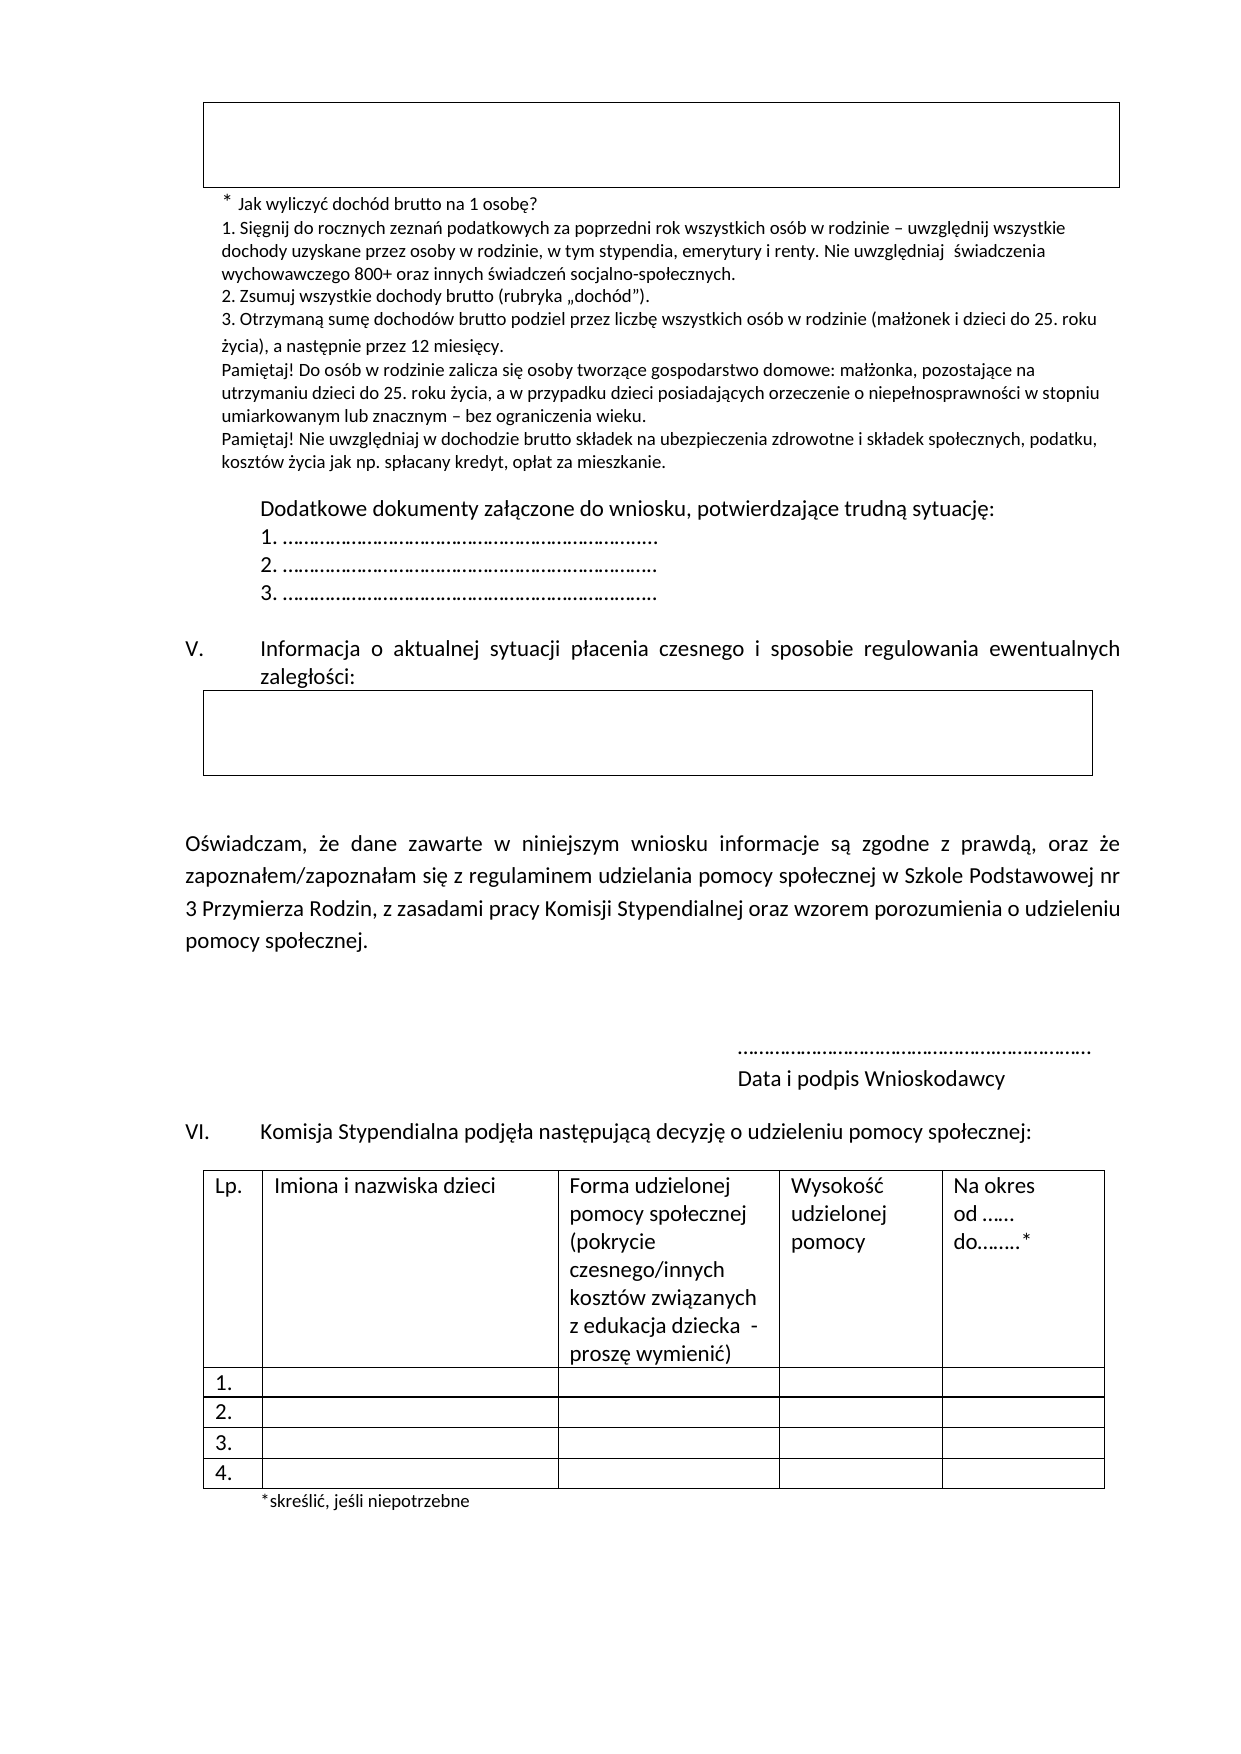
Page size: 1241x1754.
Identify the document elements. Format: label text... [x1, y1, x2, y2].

table_cell [559, 1368, 779, 1396]
table_cell [263, 1459, 558, 1488]
table_cell [559, 1398, 779, 1427]
table_header Forma udzielonej pomocy społecznej (pokrycie czesnego/innych kosztów związanych z edukacja dziecka - proszę wymienić) [559, 1171, 779, 1367]
table_cell 1. [204, 1368, 262, 1396]
table_cell 2. [204, 1398, 262, 1427]
list *skreślić, jeśli niepotrzebne [260, 1489, 1122, 1512]
table_cell [943, 1398, 1104, 1427]
text ………………………………………….……………… [185, 1032, 1122, 1060]
list Informacja o aktualnej sytuacji płacenia czesnego i sposobie regulowania ewentualnych zaległości: [185, 634, 1122, 690]
table_header [204, 691, 1092, 775]
table_cell [943, 1459, 1104, 1488]
table_cell [559, 1459, 779, 1488]
table_cell [263, 1398, 558, 1427]
table_cell [780, 1428, 942, 1457]
table_cell [263, 1368, 558, 1396]
table_header Wysokość udzielonej pomocy [780, 1171, 942, 1367]
table_cell [943, 1368, 1104, 1396]
table_cell [780, 1459, 942, 1488]
table_cell [559, 1428, 779, 1457]
table_header Na okres od …… do……..* [943, 1171, 1104, 1367]
table_header Lp. [204, 1171, 262, 1367]
table_cell 3. [204, 1428, 262, 1457]
text Dodatkowe dokumenty załączone do wniosku, potwierdzające trudną sytuację: [260, 494, 1122, 522]
text Data i podpis Wnioskodawcy [185, 1064, 1122, 1092]
list Pamiętaj! Nie uwzględniaj w dochodzie brutto składek na ubezpieczenia zdrowotne i składek społecznych, podatku, kosztów życia jak np. spłacany kredyt, opłat za mieszkanie. [221, 427, 1122, 473]
table_header Imiona i nazwiska dzieci [263, 1171, 558, 1367]
list * Jak wyliczyć dochód brutto na 1 osobę? [221, 188, 1122, 216]
text 3. …………………………………………………………….. [260, 578, 1122, 606]
table_cell [780, 1398, 942, 1427]
text Oświadczam, że dane zawarte w niniejszym wniosku informacje są zgodne z prawdą, oraz że zapoznałem/zapoznałam się z regulaminem udzielania pomocy społecznej w Szkole Podstawowej nr 3 Przymierza Rodzin, z zasadami pracy Komisji Stypendialnej oraz wzorem porozumienia o udzieleniu pomocy społecznej. [185, 829, 1122, 954]
text 1. …………………………………………………………..… [260, 522, 1122, 550]
list Pamiętaj! Do osób w rodzinie zalicza się osoby tworzące gospodarstwo domowe: małżonka, pozostające na utrzymaniu dzieci do 25. roku życia, a w przypadku dzieci posiadających orzeczenie o niepełnosprawności w stopniu umiarkowanym lub znacznym – bez ograniczenia wieku. [221, 358, 1122, 427]
list Komisja Stypendialna podjęła następującą decyzję o udzieleniu pomocy społecznej: [185, 1117, 1122, 1145]
list 1. Sięgnij do rocznych zeznań podatkowych za poprzedni rok wszystkich osób w rodzinie – uwzględnij wszystkie dochody uzyskane przez osoby w rodzinie, w tym stypendia, emerytury i renty. Nie uwzględniaj świadczenia wychowawczego 800+ oraz innych świadczeń socjalno-społecznych. 2. Zsumuj wszystkie dochody brutto (rubryka „dochód”). 3. Otrzymaną sumę dochodów brutto podziel przez liczbę wszystkich osób w rodzinie (małżonek i dzieci do 25. roku życia), a następnie przez 12 miesięcy. [221, 216, 1122, 358]
table_cell [263, 1428, 558, 1457]
text 2. …………………………………………………………….. [260, 550, 1122, 578]
table_cell [780, 1368, 942, 1396]
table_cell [204, 103, 1119, 187]
table_cell 4. [204, 1459, 262, 1488]
table_cell [943, 1428, 1104, 1457]
